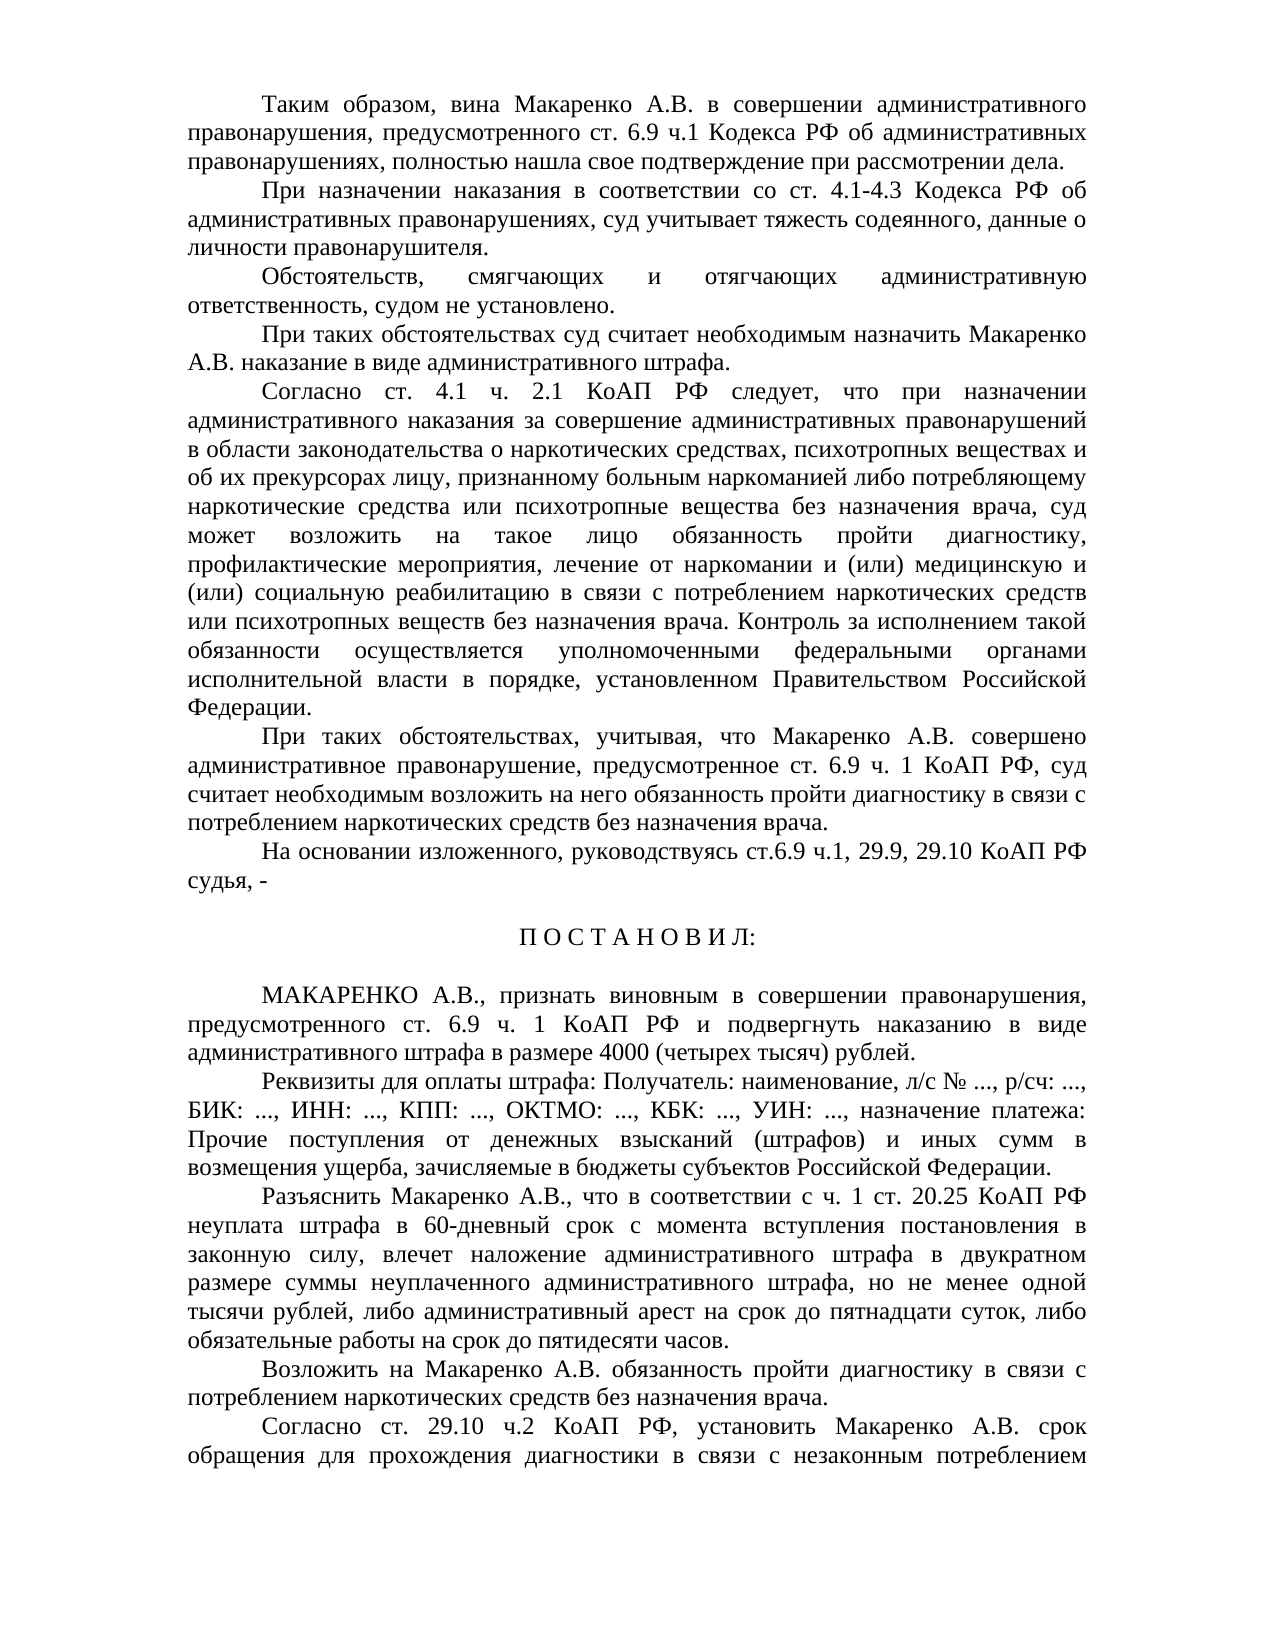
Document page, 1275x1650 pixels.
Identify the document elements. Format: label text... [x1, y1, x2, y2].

text МАКАРЕНКО А.В., признать виновным в совершении правонарушения, предусмотренного ст. 6.9 ч. 1 КоАП РФ и подвергнуть наказанию в виде административного штрафа в размере 4000 (четырех тысяч) рублей. [187, 980, 1087, 1066]
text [187, 1411, 1087, 1469]
text При таких обстоятельствах суд считает необходимым назначить Макаренко А.В. наказание в виде административного штрафа. [187, 319, 1087, 376]
text Возложить на Макаренко А.В. обязанность пройти диагностику в связи с потреблением наркотических средств без назначения врача. [187, 1354, 1087, 1411]
text На основании изложенного, руководствуясь ст.6.9 ч.1, 29.9, 29.10 КоАП РФ судья, - [187, 836, 1087, 894]
text Разъяснить Макаренко А.В., что в соответствии с ч. 1 ст. 20.25 КоАП РФ неуплата штрафа в 60-дневный срок с момента вступления постановления в законную силу, влечет наложение административного штрафа в двукратном размере суммы неуплаченного административного штрафа, но не менее одной тысячи рублей, либо административный арест на срок до пятнадцати суток, либо обязательные работы на срок до пятидесяти часов. [187, 1181, 1087, 1354]
text При назначении наказания в соответствии со ст. 4.1-4.3 Кодекса РФ об административных правонарушениях, суд учитывает тяжесть содеянного, данные о личности правонарушителя. [187, 175, 1087, 261]
text Согласно ст. 4.1 ч. 2.1 КоАП РФ следует, что при назначении административного наказания за совершение административных правонарушений в области законодательства о наркотических средствах, психотропных веществах и об их прекурсорах лицу, признанному больным наркоманией либо потребляющему наркотические средства или психотропные вещества без назначения врача, суд может возложить на такое лицо обязанность пройти диагностику, профилактические мероприятия, лечение от наркомании и (или) медицинскую и (или) социальную реабилитацию в связи с потреблением наркотических средств или психотропных веществ без назначения врача. Контроль за исполнением такой обязанности осуществляется уполномоченными федеральными органами исполнительной власти в порядке, установленном Правительством Российской Федерации. [187, 376, 1087, 721]
text При таких обстоятельствах, учитывая, что Макаренко А.В. совершено административное правонарушение, предусмотренное ст. 6.9 ч. 1 КоАП РФ, суд считает необходимым возложить на него обязанность пройти диагностику в связи с потреблением наркотических средств без назначения врача. [187, 721, 1087, 836]
text П О С Т А Н О В И Л: [187, 922, 1087, 951]
text Обстоятельств, смягчающих и отягчающих административную ответственность, судом не установлено. [187, 261, 1087, 319]
text Таким образом, вина Макаренко А.В. в совершении административного правонарушения, предусмотренного ст. 6.9 ч.1 Кодекса РФ об административных правонарушениях, полностью нашла свое подтверждение при рассмотрении дела. [187, 89, 1087, 175]
text Реквизиты для оплаты штрафа: Получатель: наименование, л/с № ..., р/сч: ..., БИК: ..., ИНН: ..., КПП: ..., ОКТМО: ..., КБК: ..., УИН: ..., назначение платежа: Прочие поступления от денежных взысканий (штрафов) и иных сумм в возмещения ущерба, зачисляемые в бюджеты субъектов Российской Федерации. [187, 1066, 1087, 1181]
